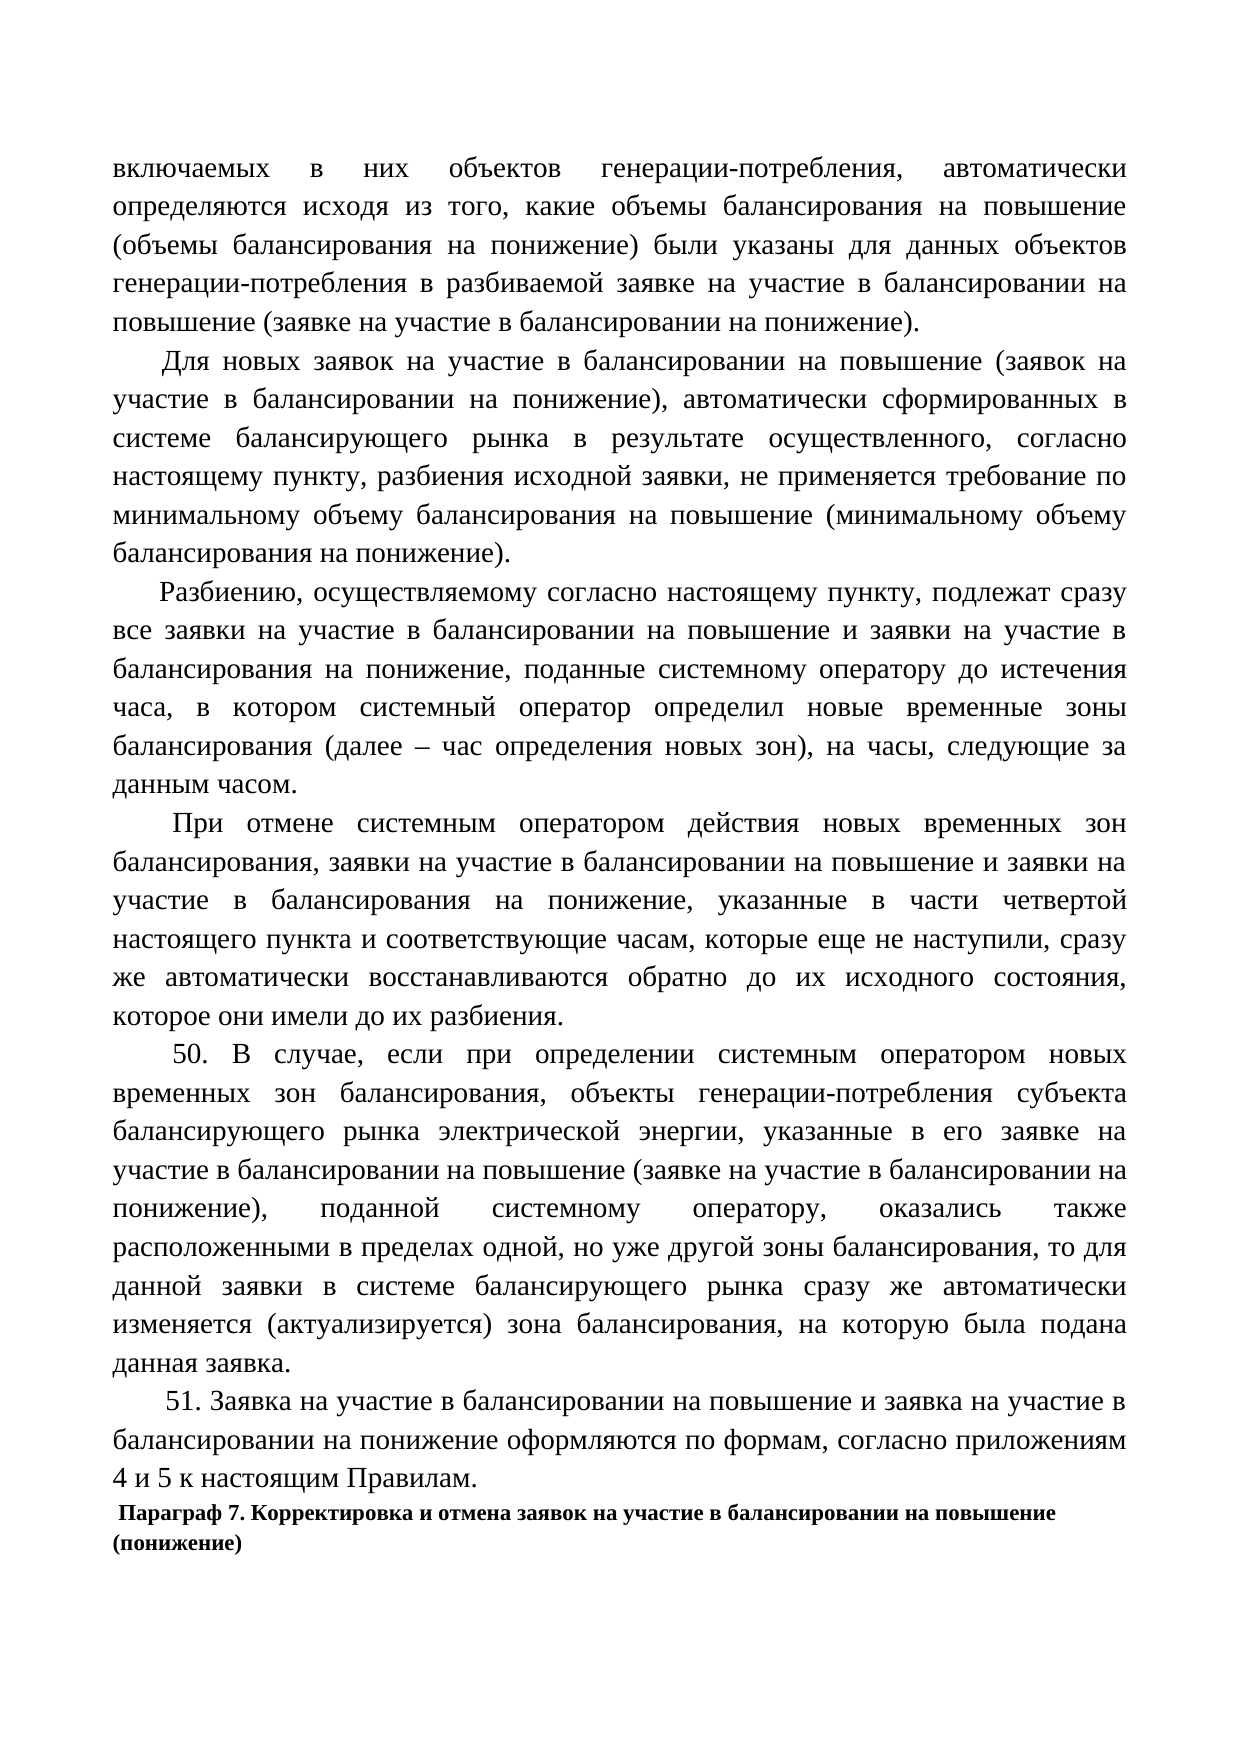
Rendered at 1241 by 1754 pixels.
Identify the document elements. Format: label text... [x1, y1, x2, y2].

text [112, 150, 1128, 338]
text При отмене системным оператором действия новых временных зон балансирования, заявки на участие в балансировании на повышение и заявки на участие в балансирования на понижение, указанные в части четвертой настоящего пункта и соответствующие часам, которые еще не наступили, сразу же автоматически восстанавливаются обратно до их исходного состояния, которое они имели до их разбиения. [112, 805, 1128, 1031]
text Параграф 7. Корректировка и отмена заявок на участие в балансировании на повышение (понижение) [112, 1499, 1128, 1556]
text 50. В случае, если при определении системным оператором новых временных зон балансирования, объекты генерации-потребления субъекта балансирующего рынка электрической энергии, указанные в его заявке на участие в балансировании на повышение (заявке на участие в балансировании на понижение), поданной системному оператору, оказались также расположенными в пределах одной, но уже другой зоны балансирования, то для данной заявки в системе балансирующего рынка сразу же автоматически изменяется (актуализируется) зона балансирования, на которую была подана данная заявка. [112, 1036, 1128, 1378]
text 51. Заявка на участие в балансировании на повышение и заявка на участие в балансировании на понижение оформляются по формам, согласно приложениям 4 и 5 к настоящим Правилам. [112, 1383, 1128, 1494]
text Разбиению, осуществляемому согласно настоящему пункту, подлежат сразу все заявки на участие в балансировании на повышение и заявки на участие в балансирования на понижение, поданные системному оператору до истечения часа, в котором системный оператор определил новые временные зоны балансирования (далее – час определения новых зон), на часы, следующие за данным часом. [112, 574, 1128, 800]
text Для новых заявок на участие в балансировании на повышение (заявок на участие в балансировании на понижение), автоматически сформированных в системе балансирующего рынка в результате осуществленного, согласно настоящему пункту, разбиения исходной заявки, не применяется требование по минимальному объему балансирования на повышение (минимальному объему балансирования на понижение). [112, 343, 1128, 569]
